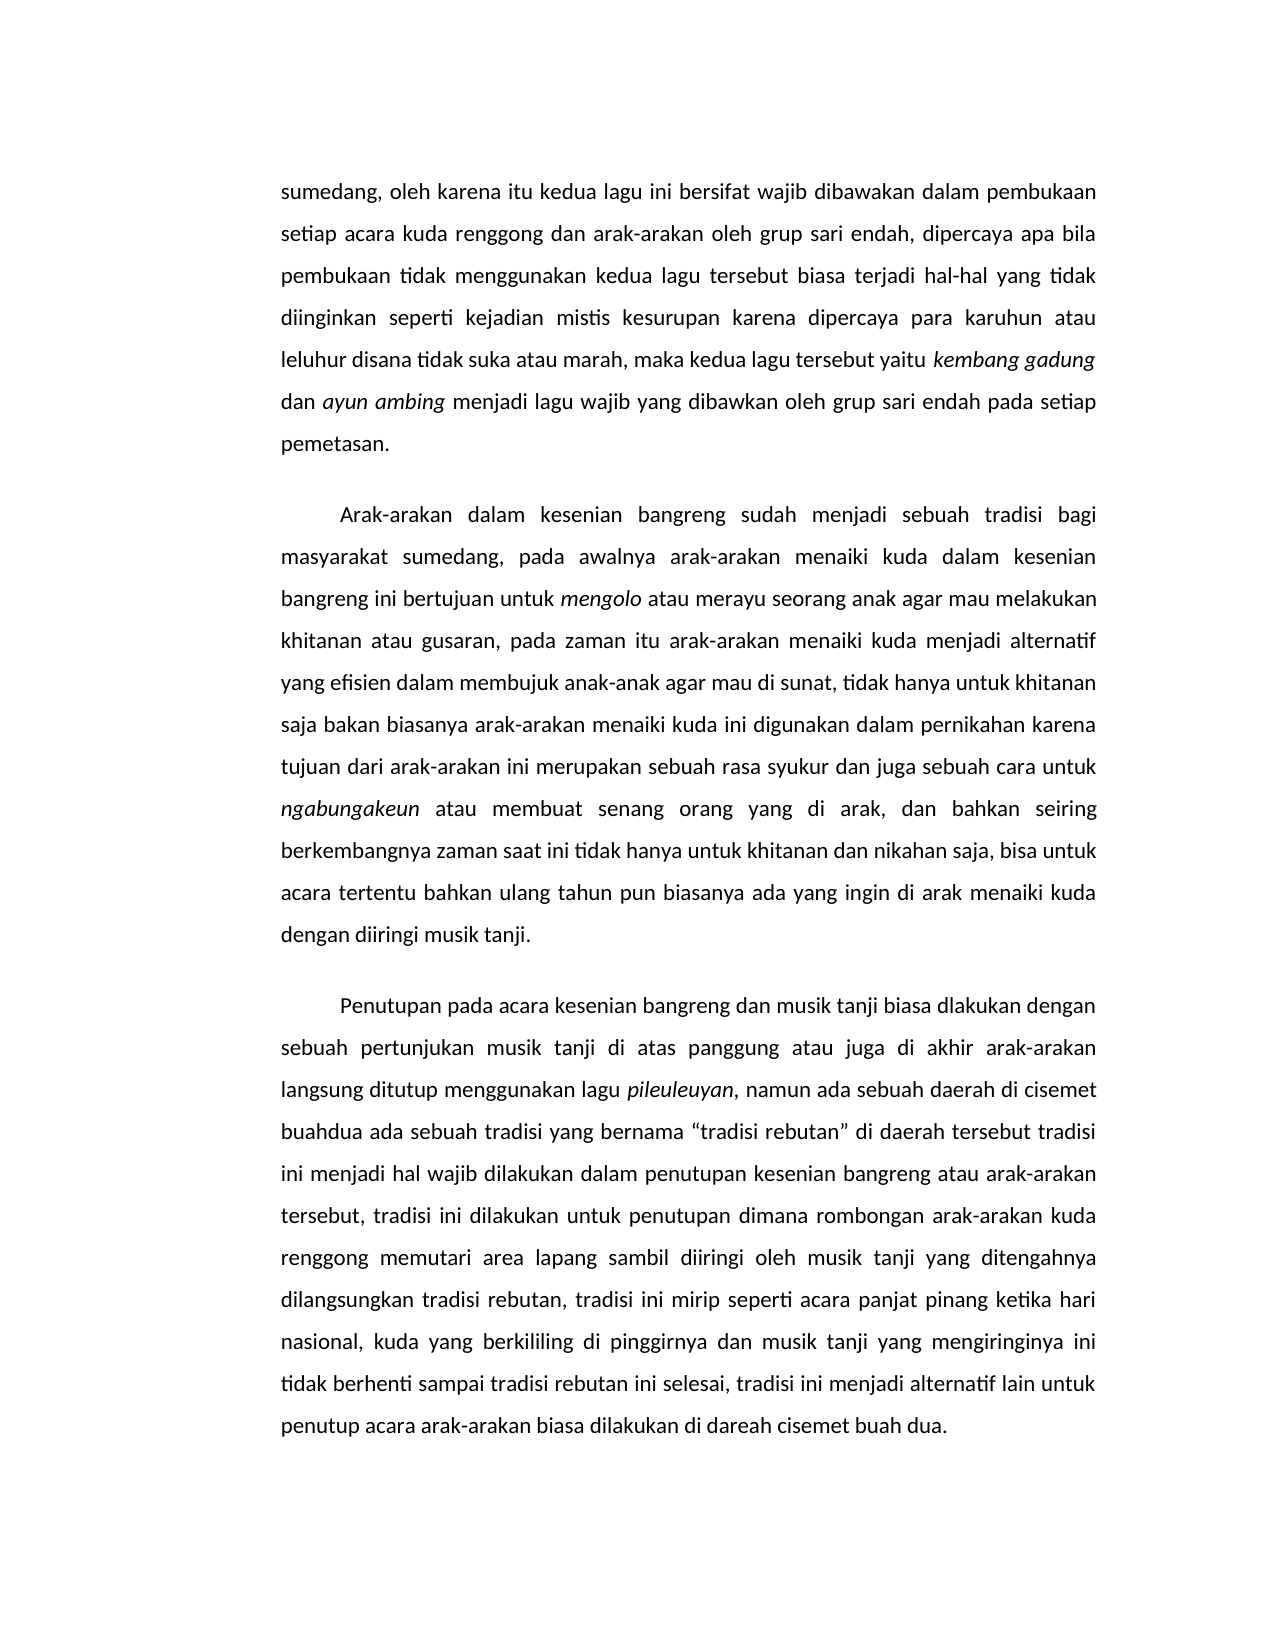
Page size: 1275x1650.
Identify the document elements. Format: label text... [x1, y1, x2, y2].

list Arak-arakan dalam kesenian bangreng sudah menjadi sebuah tradisi bagi masyarakat sumedang, pada awalnya arak-arakan menaiki kuda dalam kesenian bangreng ini bertujuan untuk mengolo atau merayu seorang anak agar mau melakukan khitanan atau gusaran, pada zaman itu arak-arakan menaiki kuda menjadi alternatif yang efisien dalam membujuk anak-anak agar mau di sunat, tidak hanya untuk khitanan saja bakan biasanya arak-arakan menaiki kuda ini digunakan dalam pernikahan karena tujuan dari arak-arakan ini merupakan sebuah rasa syukur dan juga sebuah cara untuk ngabungakeun atau membuat senang orang yang di arak, dan bahkan seiring berkembangnya zaman saat ini tidak hanya untuk khitanan dan nikahan saja, bisa untuk acara tertentu bahkan ulang tahun pun biasanya ada yang ingin di arak menaiki kuda dengan diiringi musik tanji. [281, 500, 1098, 948]
list Penutupan pada acara kesenian bangreng dan musik tanji biasa dlakukan dengan sebuah pertunjukan musik tanji di atas panggung atau juga di akhir arak-arakan langsung ditutup menggunakan lagu pileuleuyan, namun ada sebuah daerah di cisemet buahdua ada sebuah tradisi yang bernama “tradisi rebutan” di daerah tersebut tradisi ini menjadi hal wajib dilakukan dalam penutupan kesenian bangreng atau arak-arakan tersebut, tradisi ini dilakukan untuk penutupan dimana rombongan arak-arakan kuda renggong memutari area lapang sambil diiringi oleh musik tanji yang ditengahnya dilangsungkan tradisi rebutan, tradisi ini mirip seperti acara panjat pinang ketika hari nasional, kuda yang berkililing di pinggirnya dan musik tanji yang mengiringinya ini tidak berhenti sampai tradisi rebutan ini selesai, tradisi ini menjadi alternatif lain untuk penutup acara arak-arakan biasa dilakukan di dareah cisemet buah dua. [281, 991, 1098, 1439]
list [281, 177, 1098, 457]
